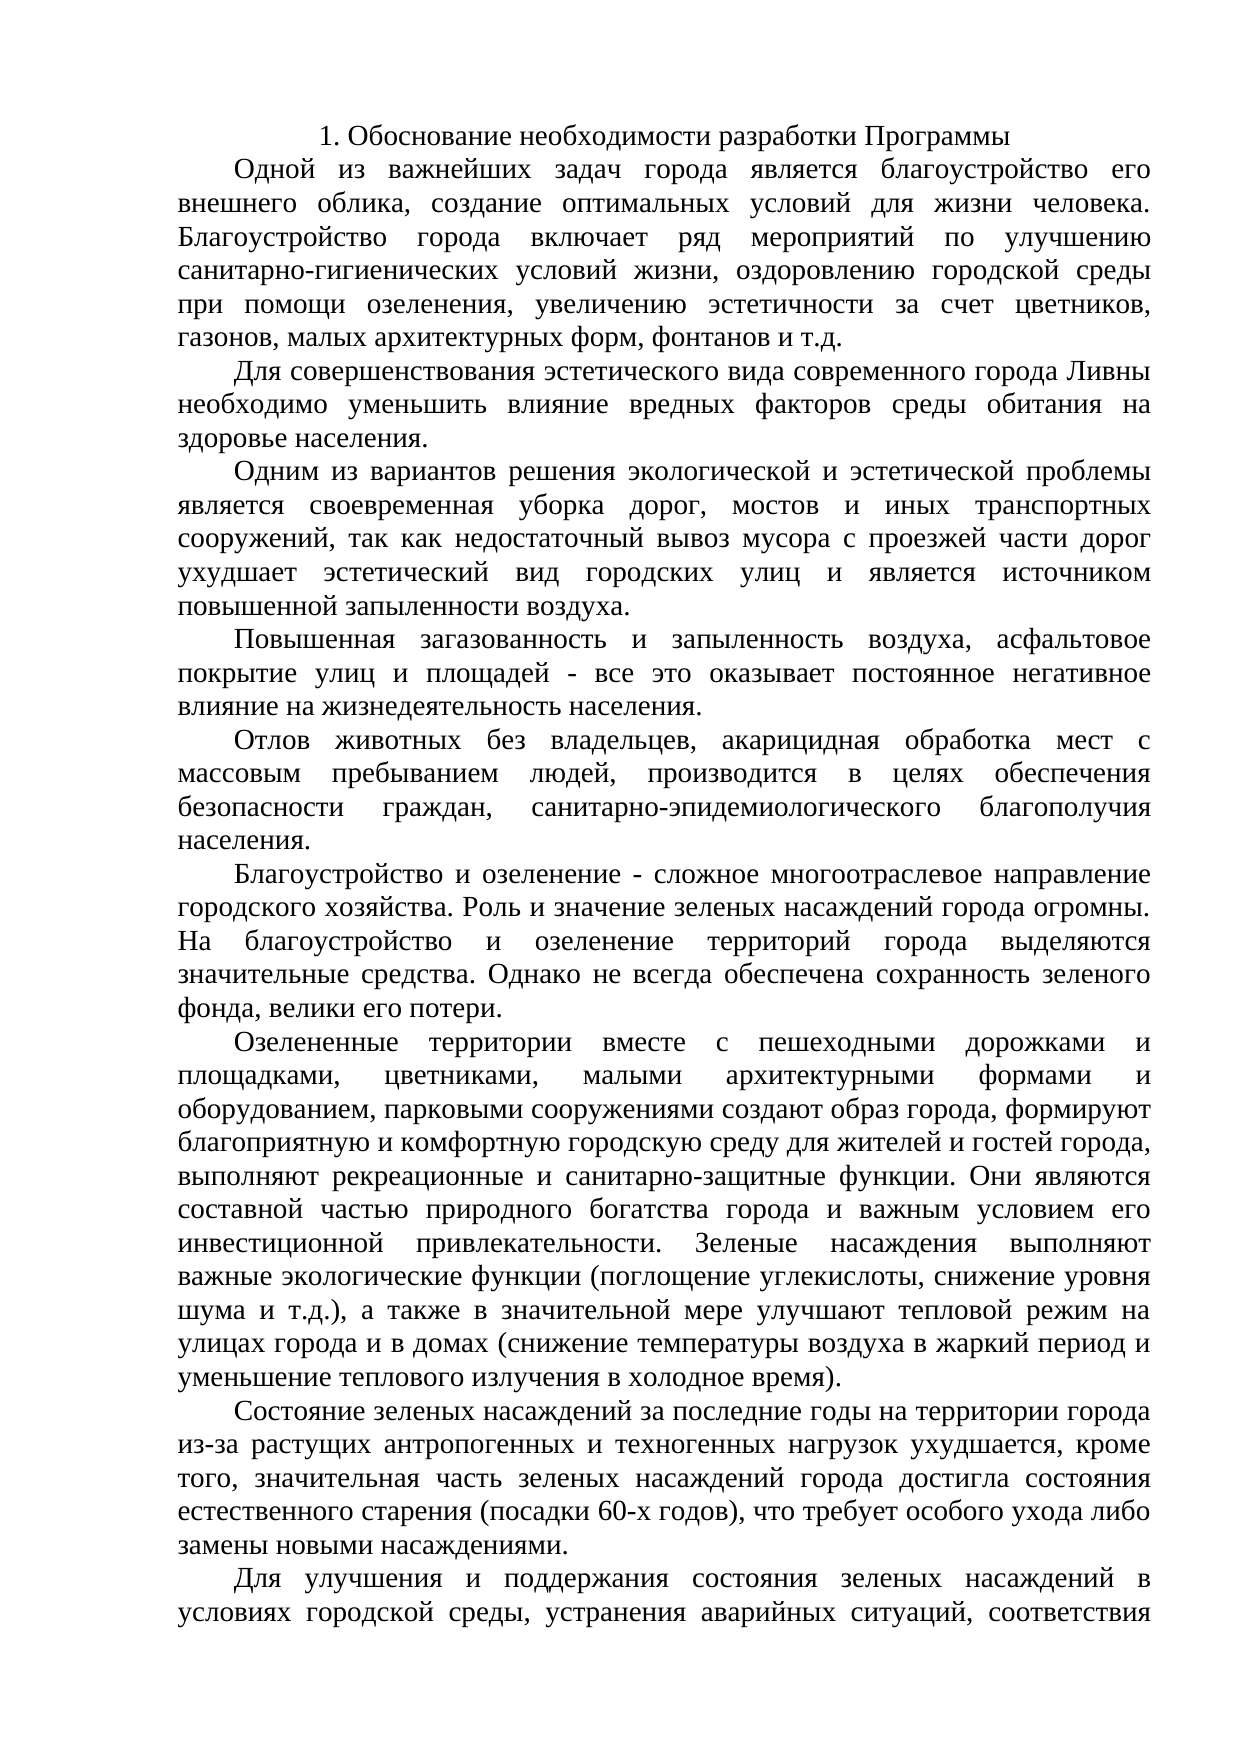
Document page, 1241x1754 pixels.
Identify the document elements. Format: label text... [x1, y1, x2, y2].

text Повышенная загазованность и запыленность воздуха, асфальтовое покрытие улиц и площадей - все это оказывает постоянное негативное влияние на жизнедеятельность населения. [177, 621, 1152, 722]
text Благоустройство и озеленение - сложное многоотраслевое направление городского хозяйства. Роль и значение зеленых насаждений города огромны. На благоустройство и озеленение территорий города выделяются значительные средства. Однако не всегда обеспечена сохранность зеленого фонда, велики его потери. [177, 856, 1152, 1024]
text 1. Обоснование необходимости разработки Программы [177, 118, 1152, 152]
text Состояние зеленых насаждений за последние годы на территории города из-за растущих антропогенных и техногенных нагрузок ухудшается, кроме того, значительная часть зеленых насаждений города достигла состояния естественного старения (посадки 60-х годов), что требует особого ухода либо замены новыми насаждениями. [177, 1393, 1152, 1560]
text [177, 1560, 1152, 1627]
text Одной из важнейших задач города является благоустройство его внешнего облика, создание оптимальных условий для жизни человека. Благоустройство города включает ряд мероприятий по улучшению санитарно-гигиенических условий жизни, оздоровлению городской среды при помощи озеленения, увеличению эстетичности за счет цветников, газонов, малых архитектурных форм, фонтанов и т.д. [177, 152, 1152, 353]
text Для совершенствования эстетического вида современного города Ливны необходимо уменьшить влияние вредных факторов среды обитания на здоровье населения. [177, 353, 1152, 453]
text Озелененные территории вместе с пешеходными дорожками и площадками, цветниками, малыми архитектурными формами и оборудованием, парковыми сооружениями создают образ города, формируют благоприятную и комфортную городскую среду для жителей и гостей города, выполняют рекреационные и санитарно-защитные функции. Они являются составной частью природного богатства города и важным условием его инвестиционной привлекательности. Зеленые насаждения выполняют важные экологические функции (поглощение углекислоты, снижение уровня шума и т.д.), а также в значительной мере улучшают тепловой режим на улицах города и в домах (снижение температуры воздуха в жаркий период и уменьшение теплового излучения в холодное время). [177, 1024, 1152, 1393]
text Одним из вариантов решения экологической и эстетической проблемы является своевременная уборка дорог, мостов и иных транспортных сооружений, так как недостаточный вывоз мусора с проезжей части дорог ухудшает эстетический вид городских улиц и является источником повышенной запыленности воздуха. [177, 453, 1152, 621]
text Отлов животных без владельцев, акарицидная обработка мест с массовым пребыванием людей, производится в целях обеспечения безопасности граждан, санитарно-эпидемиологического благополучия населения. [177, 722, 1152, 856]
